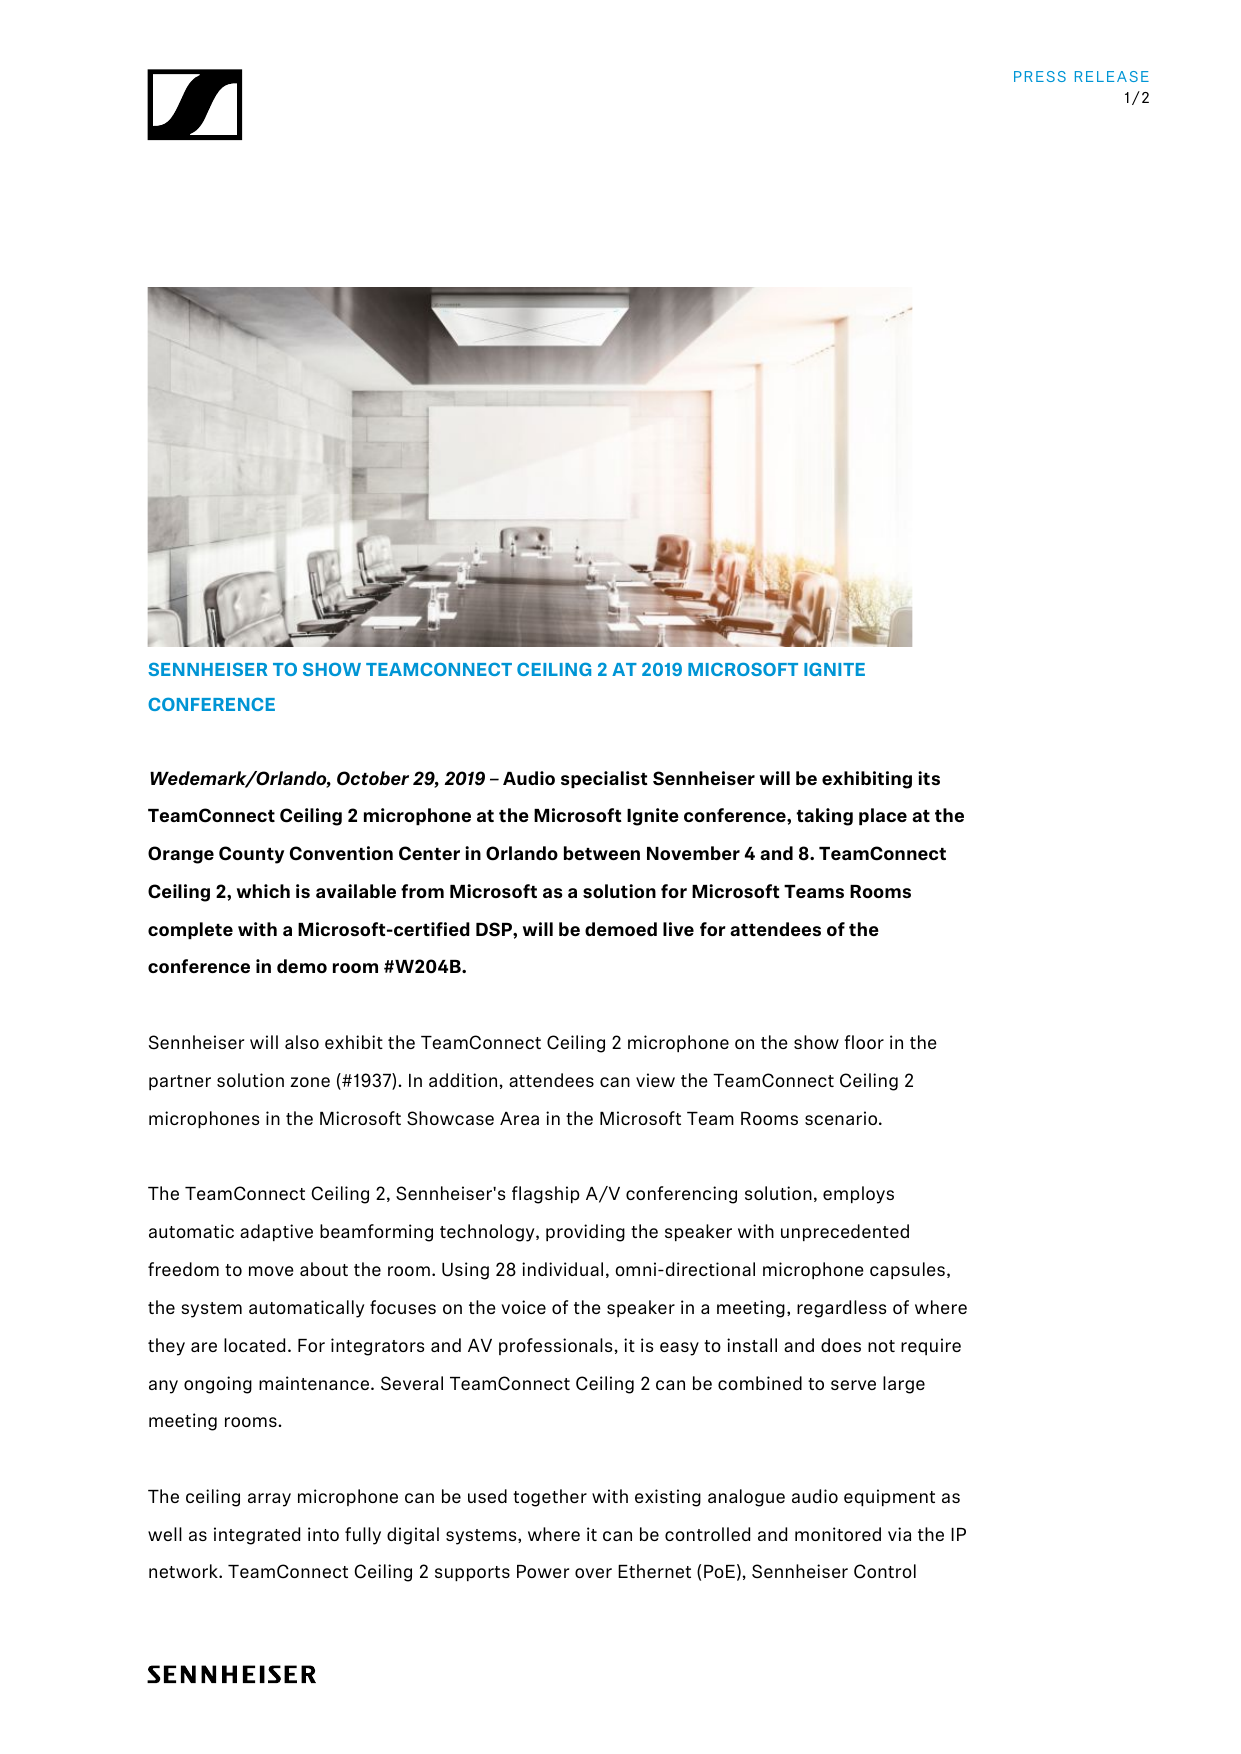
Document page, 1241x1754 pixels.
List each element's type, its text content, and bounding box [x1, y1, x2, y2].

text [148, 1483, 968, 1584]
subtitle SENNHEISER TO SHOW TEAMCONNECT CEILING 2 AT 2019 MICROSOFT IGNITE CONFERENCE [148, 656, 968, 717]
picture [147, 287, 913, 647]
text Wedemark/Orlando, October 29, 2019 – Audio specialist Sennheiser will be exhibiting its TeamConnect Ceiling 2 microphone at the Microsoft Ignite conference, taking place at the Orange County Convention Center in Orlando between November 4 and 8. TeamConnect Ceiling 2, which is available from Microsoft as a solution for Microsoft Teams Rooms complete with a Microsoft-certified DSP, will be demoed live for attendees of the conference in demo room #W204B. [148, 764, 968, 979]
text The TeamConnect Ceiling 2, Sennheiser's flagship A/V conferencing solution, employs automatic adaptive beamforming technology, providing the speaker with unprecedented freedom to move about the room. Using 28 individual, omni-directional microphone capsules, the system automatically focuses on the voice of the speaker in a meeting, regardless of where they are located. For integrators and AV professionals, it is easy to install and does not require any ongoing maintenance. Several TeamConnect Ceiling 2 can be combined to serve large meeting rooms. [148, 1180, 968, 1432]
text Sennheiser will also exhibit the TeamConnect Ceiling 2 microphone on the show floor in the partner solution zone (#1937). In addition, attendees can view the TeamConnect Ceiling 2 microphones in the Microsoft Showcase Area in the Microsoft Team Rooms scenario. [148, 1029, 968, 1130]
